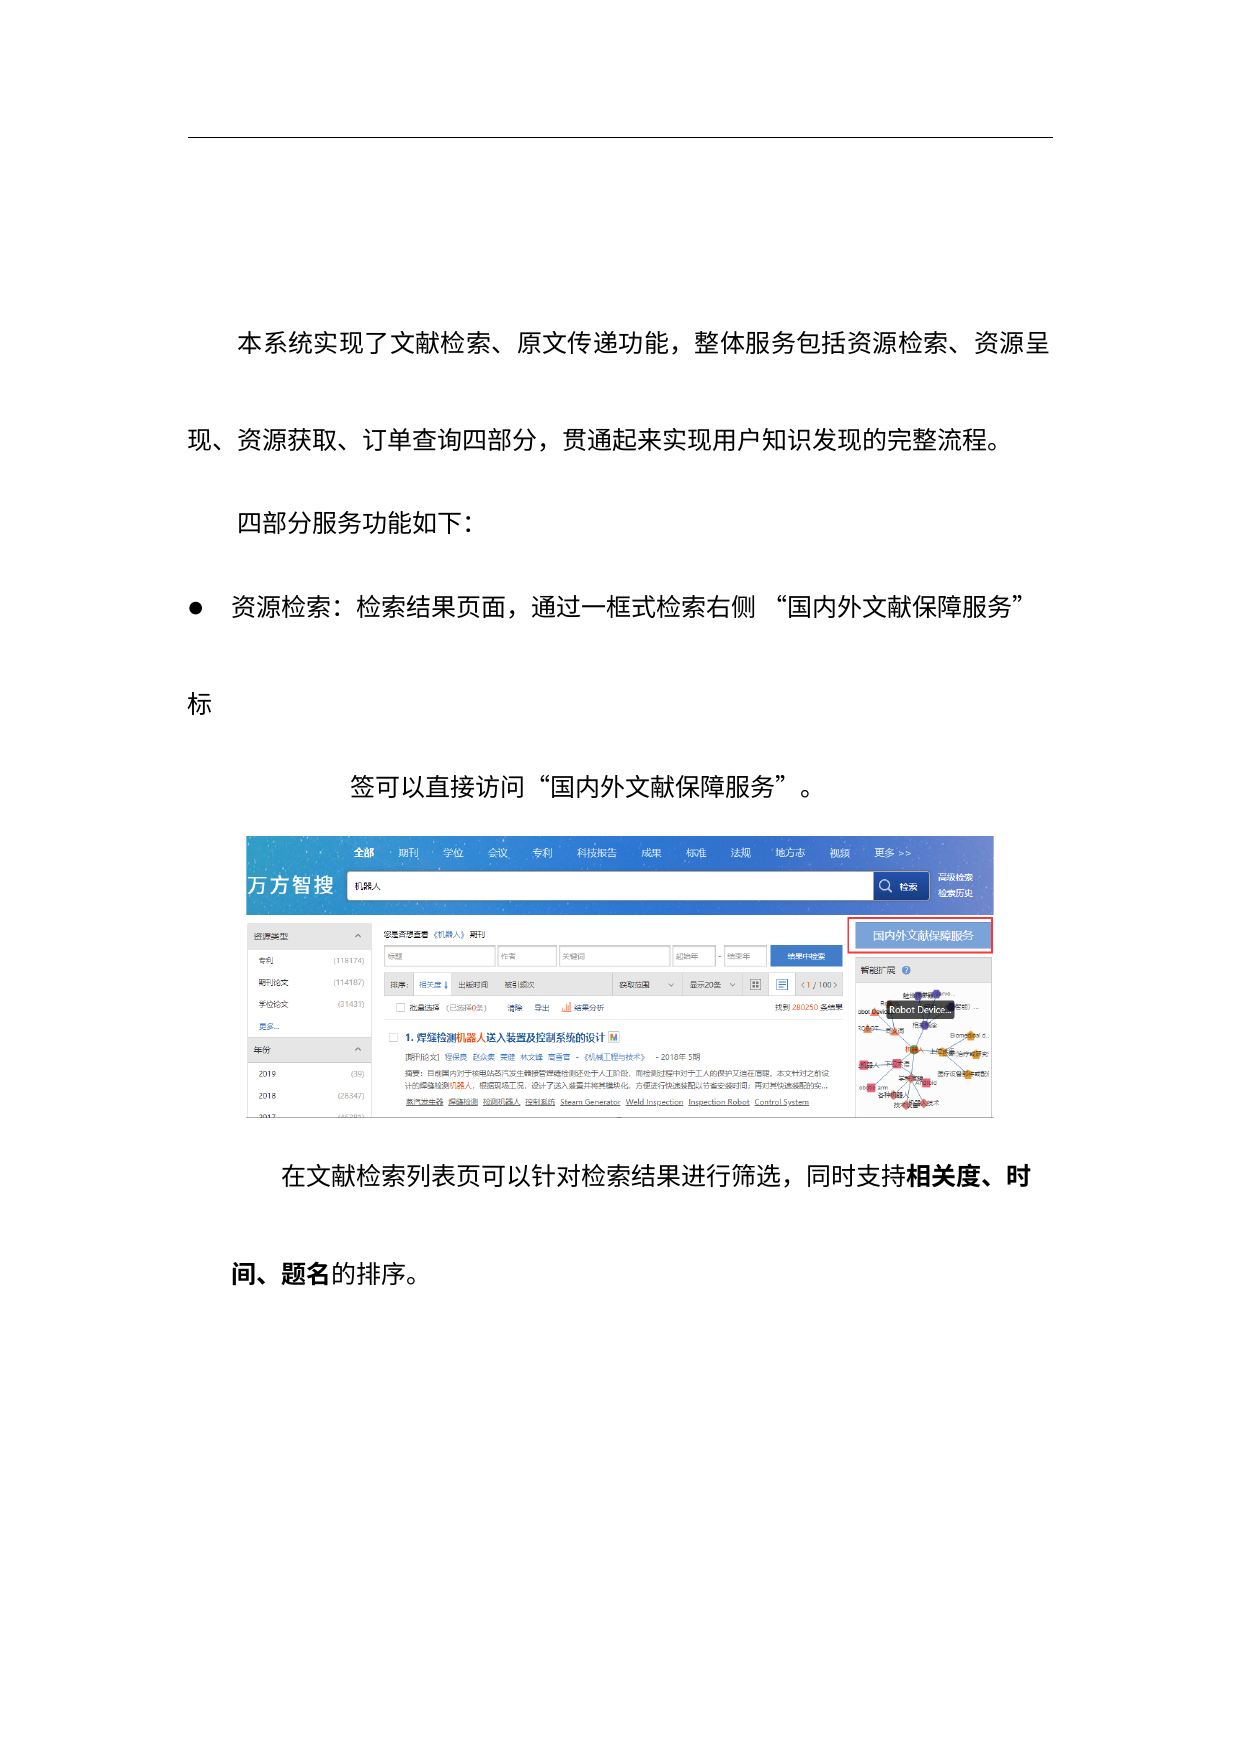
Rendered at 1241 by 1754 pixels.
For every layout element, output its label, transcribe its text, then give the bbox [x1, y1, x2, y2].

text 四部分服务功能如下： [187, 489, 1053, 554]
list 在文献检索列表页可以针对检索结果进行筛选，同时支持相关度、时间、题名的排序。 [231, 1142, 1053, 1305]
text 本系统实现了文献检索、原文传递功能，整体服务包括资源检索、资源呈现、资源获取、订单查询四部分，贯通起来实现用户知识发现的完整流程。 [187, 309, 1053, 471]
list 资源检索：检索结果页面，通过一框式检索右侧 “国内外文献保障服务” 标 [187, 573, 1053, 735]
picture [246, 836, 994, 1118]
list 签可以直接访问“国内外文献保障服务”。 [187, 753, 1053, 818]
